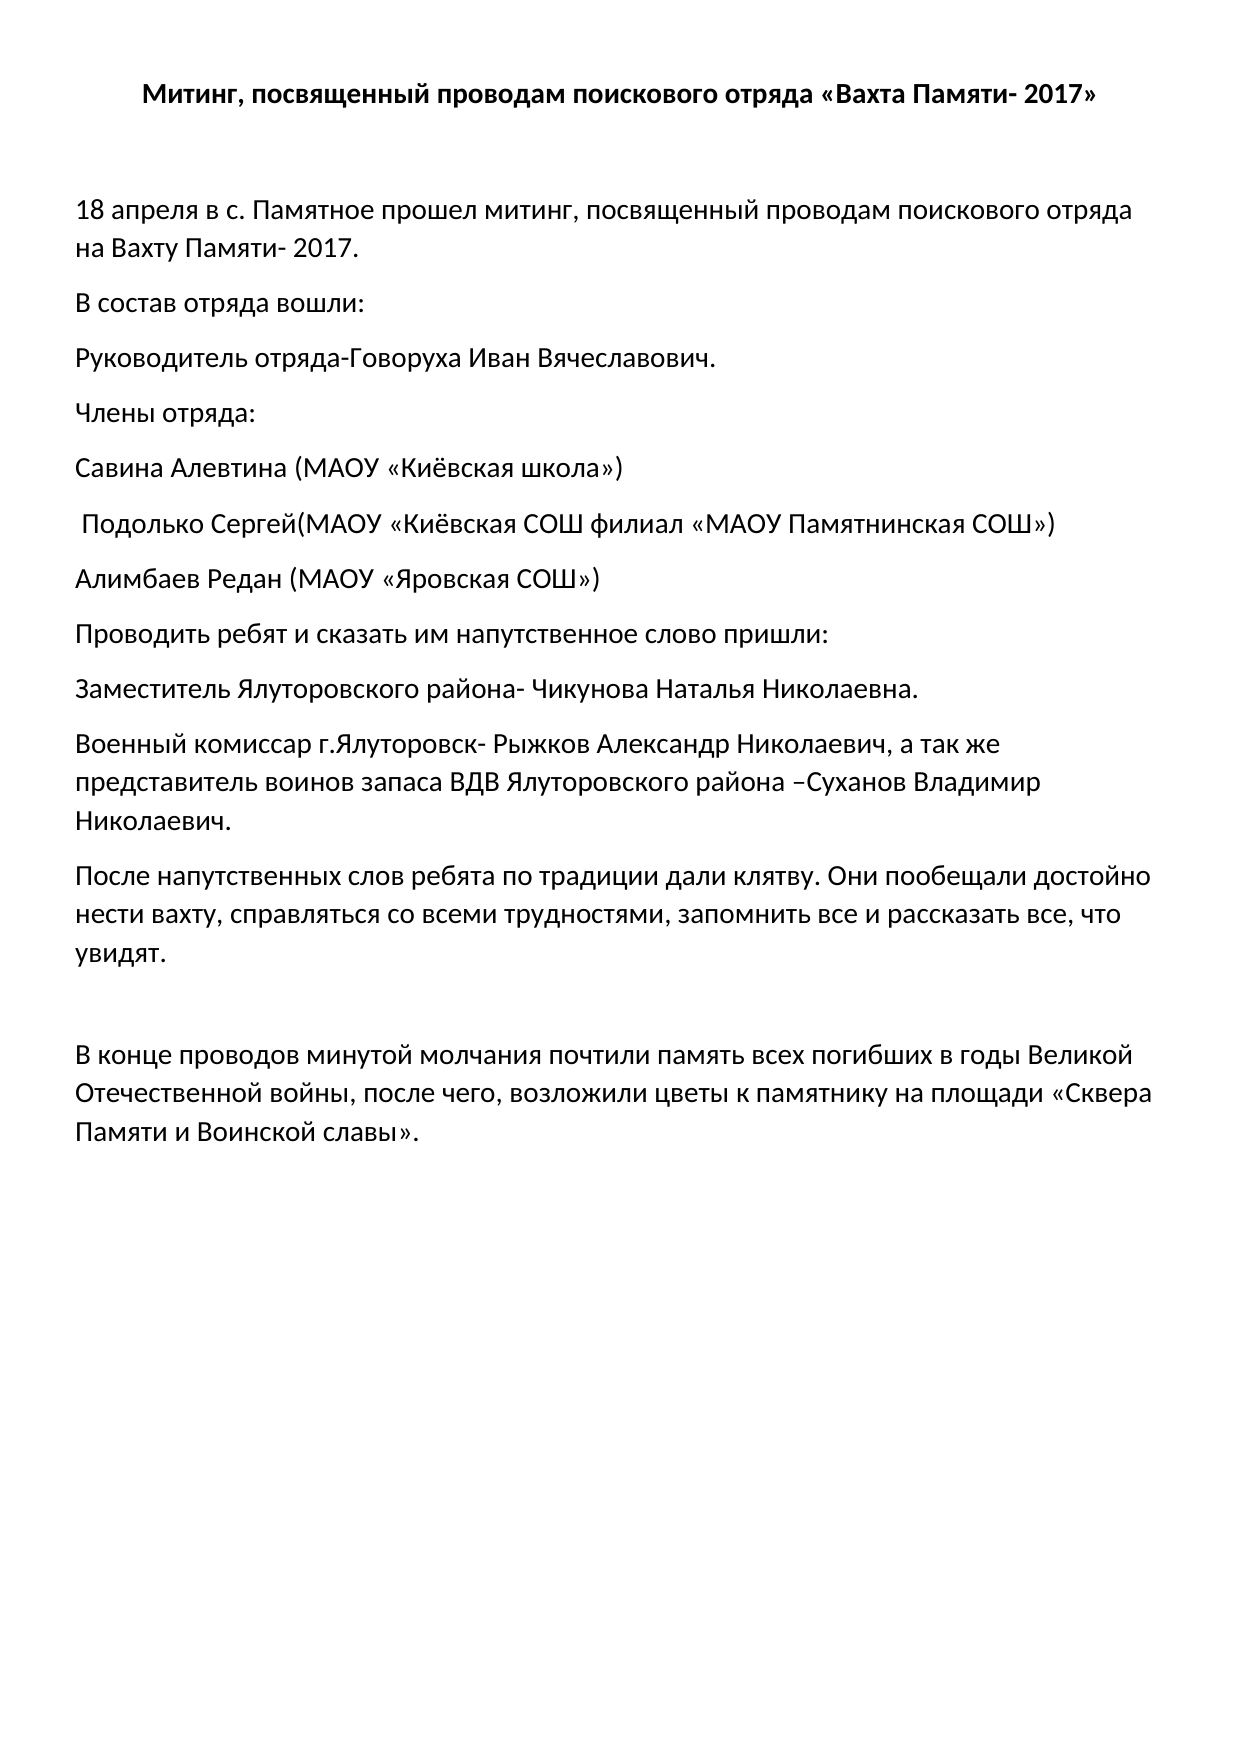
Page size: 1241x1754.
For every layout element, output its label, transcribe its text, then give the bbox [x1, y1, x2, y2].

text Алимбаев Редан (МАОУ «Яровская СОШ») [75, 560, 1165, 595]
text В состав отряда вошли: [75, 284, 1165, 320]
text Митинг, посвященный проводам поискового отряда «Вахта Памяти- 2017» [75, 75, 1165, 111]
text Заместитель Ялуторовского района- Чикунова Наталья Николаевна. [75, 670, 1165, 706]
text Подолько Сергей(МАОУ «Киёвская СОШ филиал «МАОУ Памятнинская СОШ») [75, 505, 1165, 540]
text В конце проводов минутой молчания почтили память всех погибших в годы Великой Отечественной войны, после чего, возложили цветы к памятнику на площади «Сквера Памяти и Воинской славы». [75, 1036, 1165, 1148]
text Проводить ребят и сказать им напутственное слово пришли: [75, 615, 1165, 651]
text Савина Алевтина (МАОУ «Киёвская школа») [75, 449, 1165, 485]
text Руководитель отряда-Говоруха Иван Вячеславович. [75, 339, 1165, 375]
text После напутственных слов ребята по традиции дали клятву. Они пообещали достойно нести вахту, справляться со всеми трудностями, запомнить все и рассказать все, что увидят. [75, 857, 1165, 969]
text 18 апреля в с. Памятное прошел митинг, посвященный проводам поискового отряда на Вахту Памяти- 2017. [75, 191, 1165, 265]
text Члены отряда: [75, 394, 1165, 430]
text Военный комиссар г.Ялуторовск- Рыжков Александр Николаевич, а так же представитель воинов запаса ВДВ Ялуторовского района –Суханов Владимир Николаевич. [75, 725, 1165, 838]
